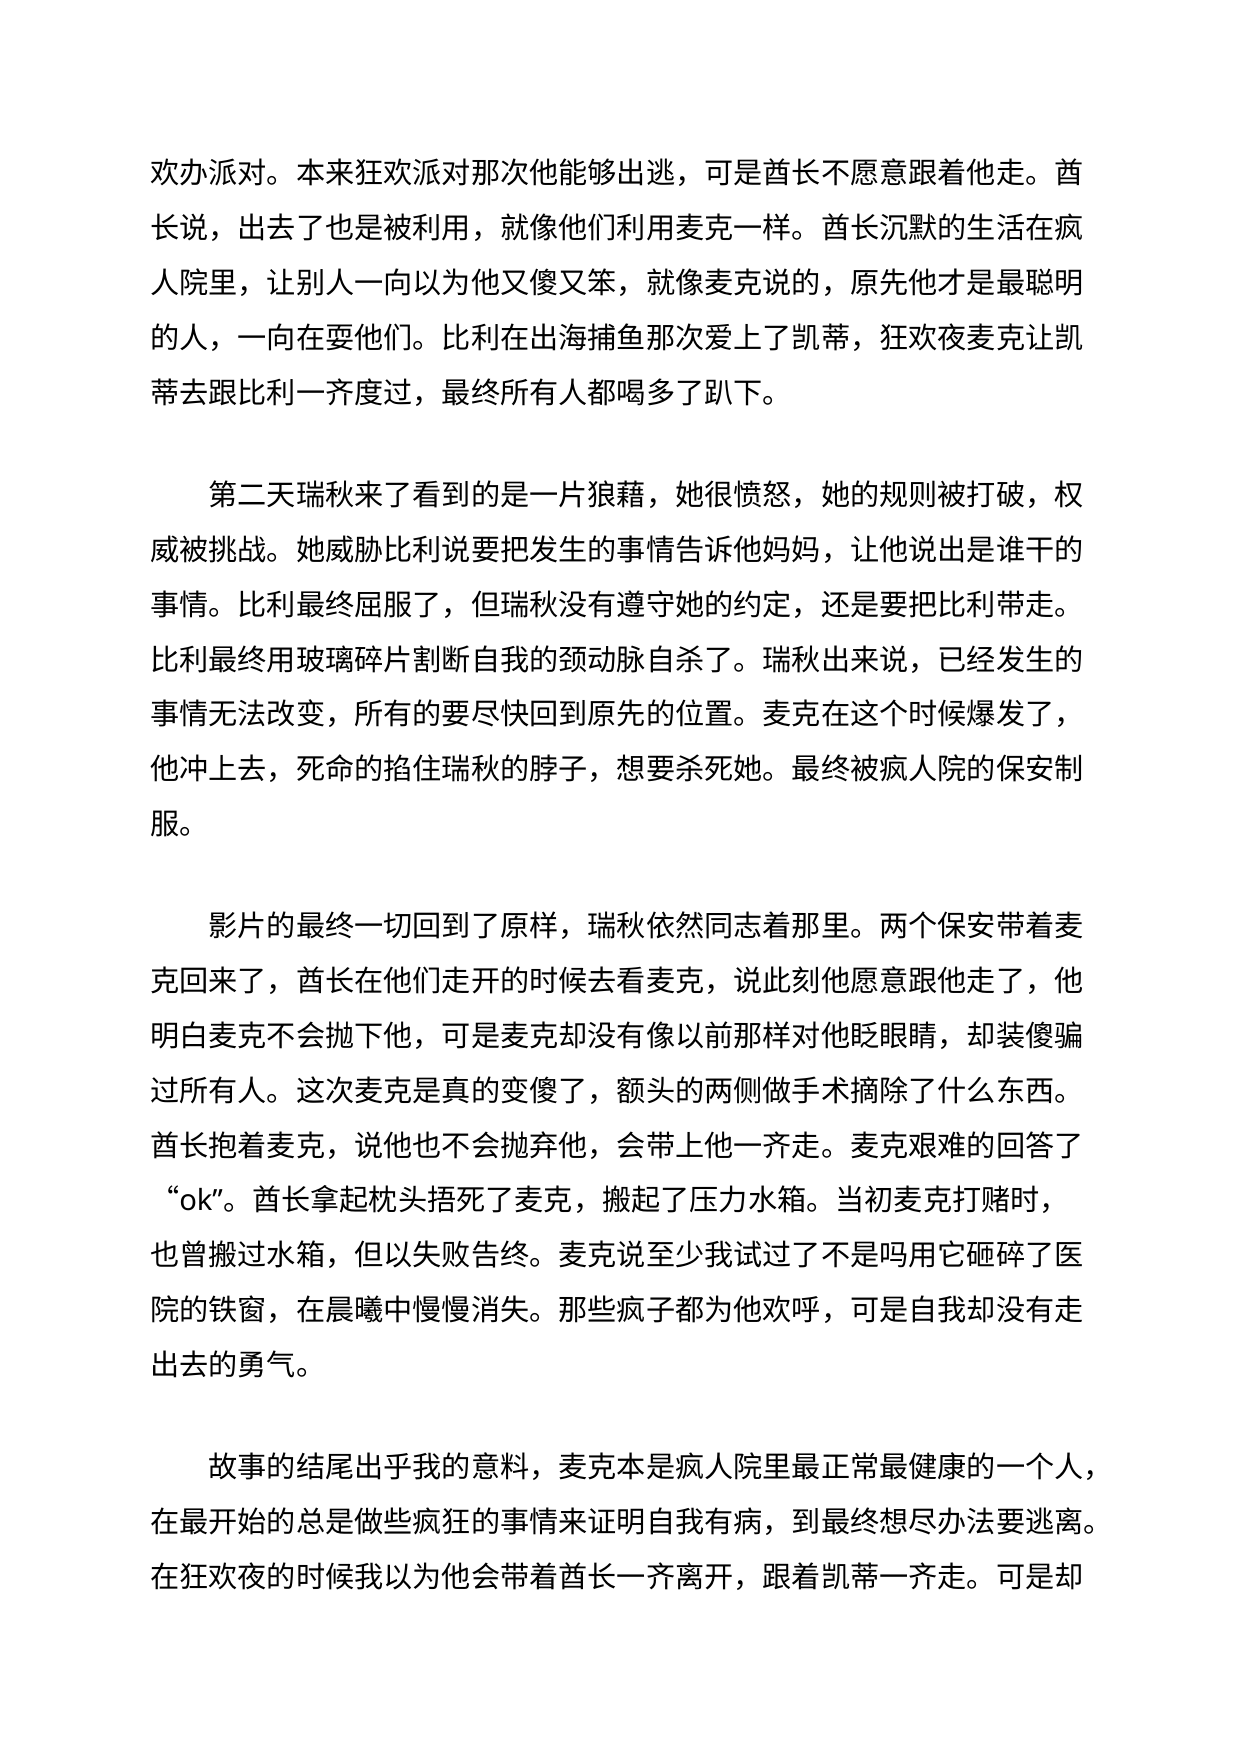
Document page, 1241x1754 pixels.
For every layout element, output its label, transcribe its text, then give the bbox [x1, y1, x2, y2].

text 影片的最终一切回到了原样，瑞秋依然同志着那里。两个保安带着麦克回来了，酋长在他们走开的时候去看麦克，说此刻他愿意跟他走了，他明白麦克不会抛下他，可是麦克却没有像以前那样对他眨眼睛，却装傻骗过所有人。这次麦克是真的变傻了，额头的两侧做手术摘除了什么东西。酋长抱着麦克，说他也不会抛弃他，会带上他一齐走。麦克艰难的回答了“ok”。酋长拿起枕头捂死了麦克，搬起了压力水箱。当初麦克打赌时，也曾搬过水箱，但以失败告终。麦克说至少我试过了不是吗用它砸碎了医院的铁窗，在晨曦中慢慢消失。那些疯子都为他欢呼，可是自我却没有走出去的勇气。 [150, 902, 1090, 1384]
text 第二天瑞秋来了看到的是一片狼藉，她很愤怒，她的规则被打破，权威被挑战。她威胁比利说要把发生的事情告诉他妈妈，让他说出是谁干的事情。比利最终屈服了，但瑞秋没有遵守她的约定，还是要把比利带走。比利最终用玻璃碎片割断自我的颈动脉自杀了。瑞秋出来说，已经发生的事情无法改变，所有的要尽快回到原先的位置。麦克在这个时候爆发了，他冲上去，死命的掐住瑞秋的脖子，想要杀死她。最终被疯人院的保安制服。 [150, 471, 1090, 843]
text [150, 1443, 1090, 1596]
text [150, 150, 1090, 412]
